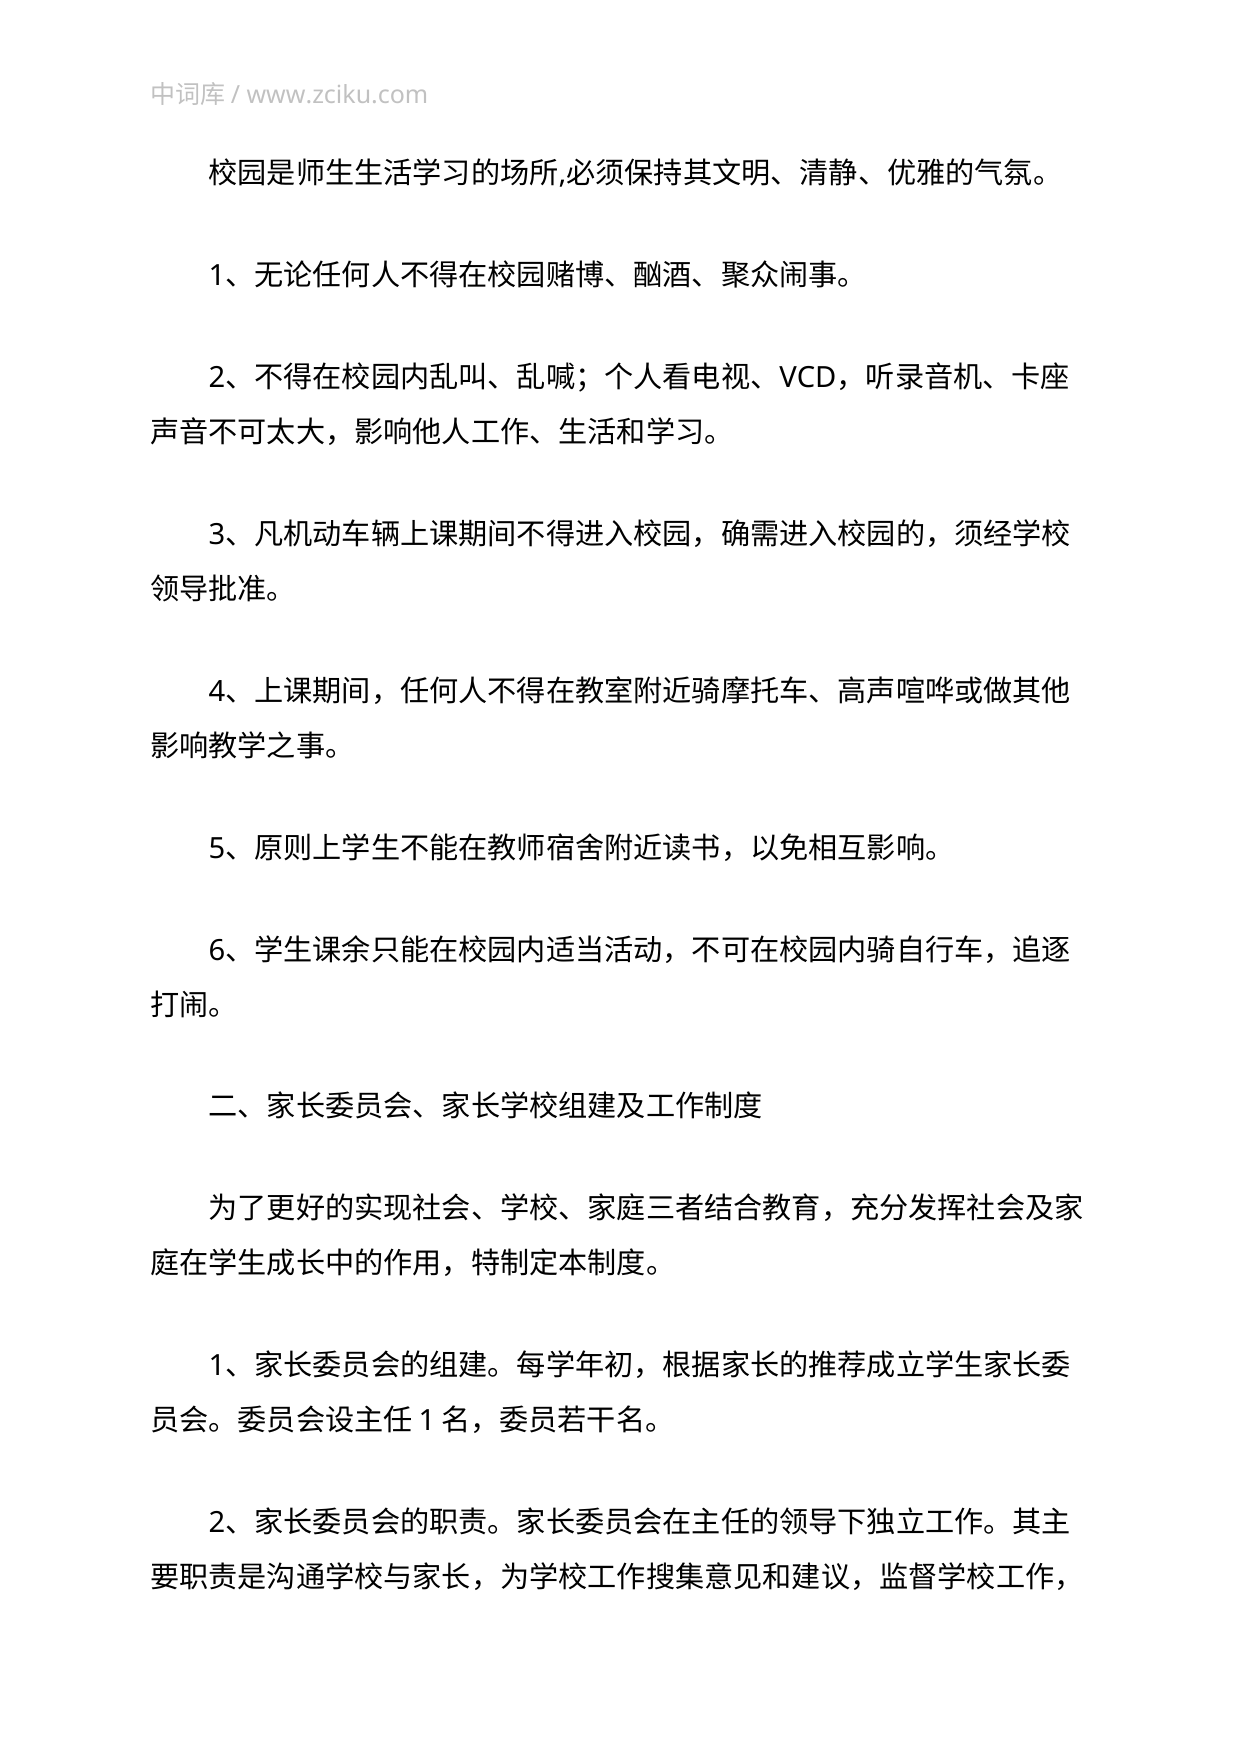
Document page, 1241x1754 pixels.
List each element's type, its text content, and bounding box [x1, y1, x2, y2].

text 二、家长委员会、家长学校组建及工作制度 [150, 1083, 1090, 1125]
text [150, 1498, 1090, 1596]
text 校园是师生生活学习的场所,必须保持其文明、清静、优雅的气氛。 [150, 150, 1090, 192]
text 4、上课期间，任何人不得在教室附近骑摩托车、高声喧哗或做其他影响教学之事。 [150, 667, 1090, 765]
text 1、无论任何人不得在校园赌博、酗酒、聚众闹事。 [150, 252, 1090, 294]
text 为了更好的实现社会、学校、家庭三者结合教育，充分发挥社会及家庭在学生成长中的作用，特制定本制度。 [150, 1185, 1090, 1282]
text 1、家长委员会的组建。每学年初，根据家长的推荐成立学生家长委员会。委员会设主任1名，委员若干名。 [150, 1341, 1090, 1439]
text 2、不得在校园内乱叫、乱喊；个人看电视、VCD，听录音机、卡座声音不可太大，影响他人工作、生活和学习。 [150, 354, 1090, 451]
text 6、学生课余只能在校园内适当活动，不可在校园内骑自行车，追逐打闹。 [150, 926, 1090, 1023]
text 3、凡机动车辆上课期间不得进入校园，确需进入校园的，须经学校领导批准。 [150, 511, 1090, 608]
text 5、原则上学生不能在教师宿舍附近读书，以免相互影响。 [150, 824, 1090, 867]
